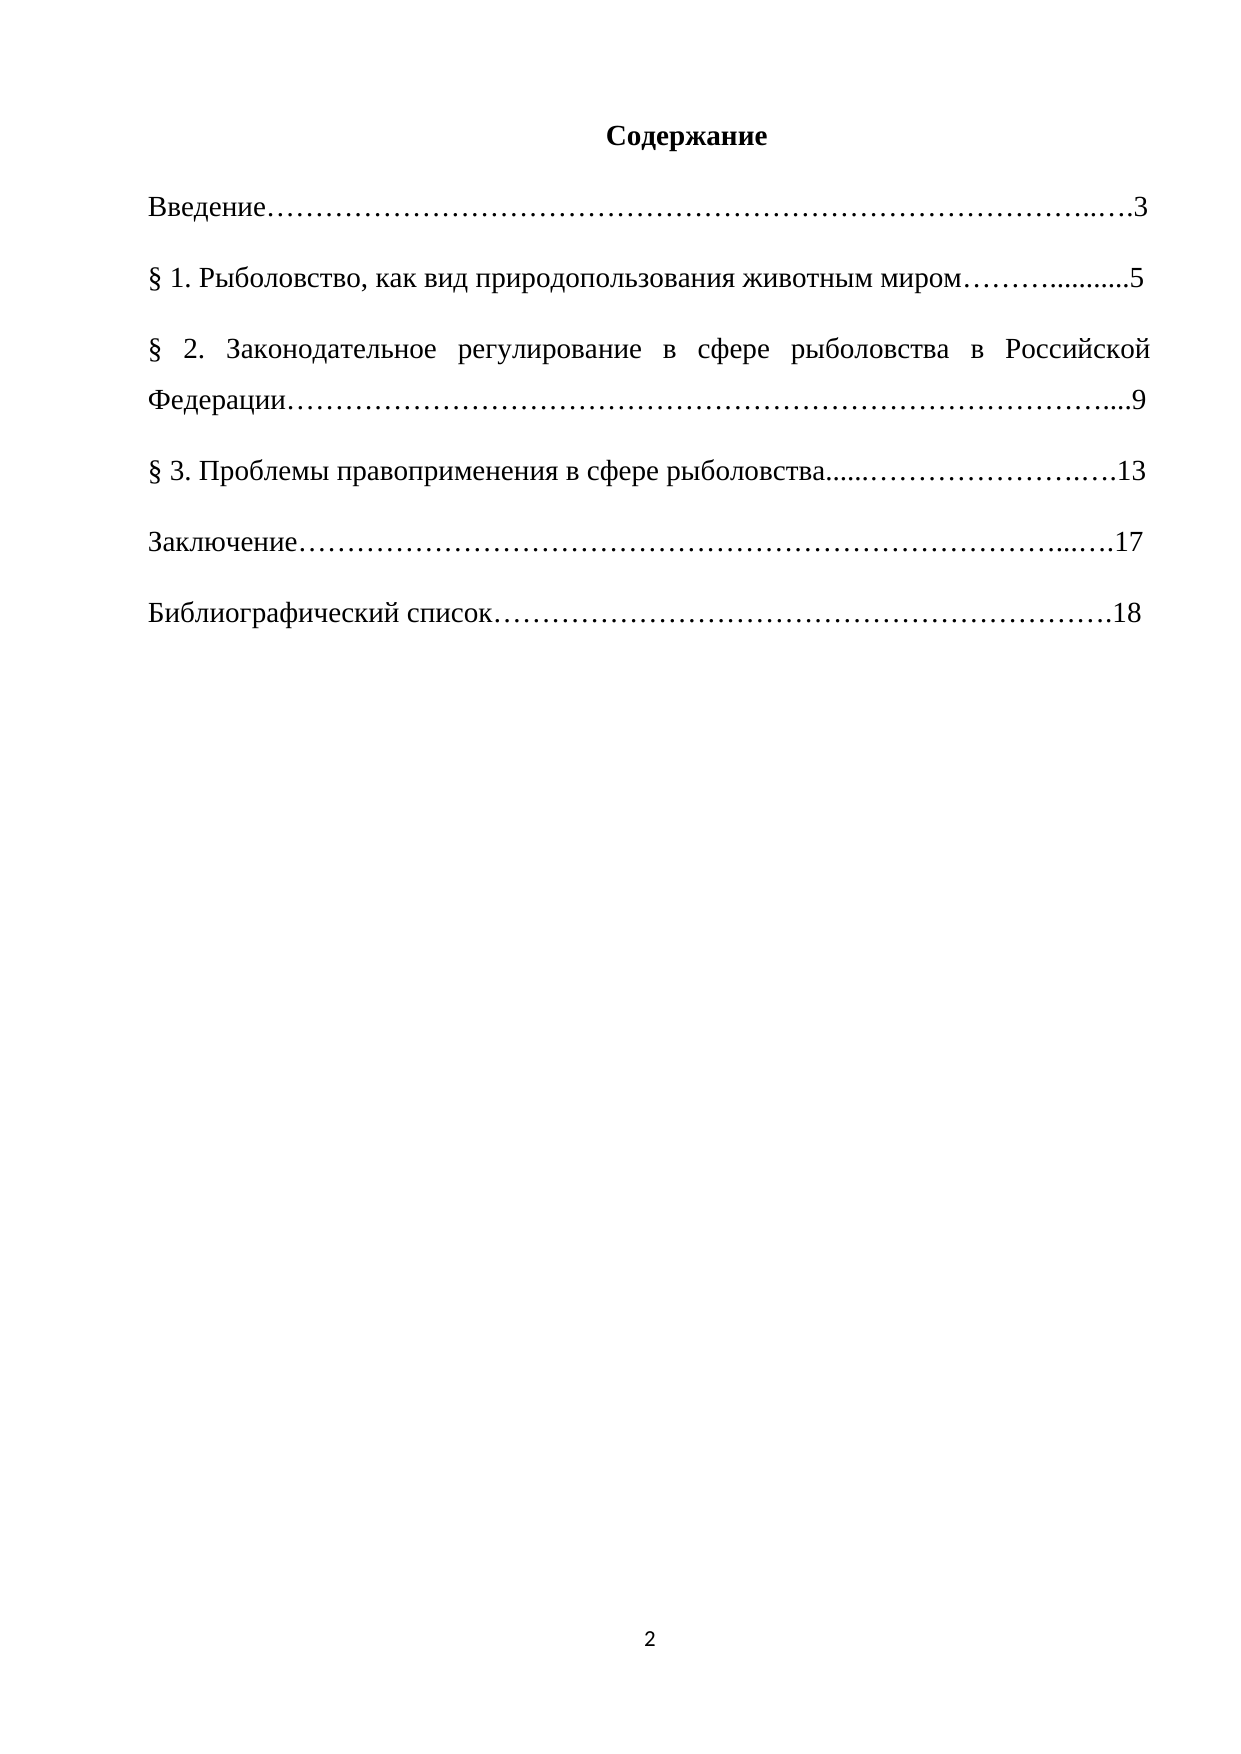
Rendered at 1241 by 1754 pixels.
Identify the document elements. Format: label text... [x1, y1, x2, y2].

text Заключение……………………………………………………………………...….17 [148, 524, 1152, 558]
text § 1. Рыболовство, как вид природопользования животным миром………...........5 [148, 260, 1152, 294]
text Содержание [148, 118, 1152, 152]
text § 3. Проблемы правоприменения в сфере рыболовства......………………….….13 [148, 453, 1152, 487]
text Библиографический список……………………………………………………….18 [148, 595, 1152, 629]
text Введение…………………………………………………………………………..….3 [148, 189, 1152, 223]
text § 2. Законодательное регулирование в сфере рыболовства в Российской Федерации…………………………………………………………………………....9 [148, 332, 1152, 415]
